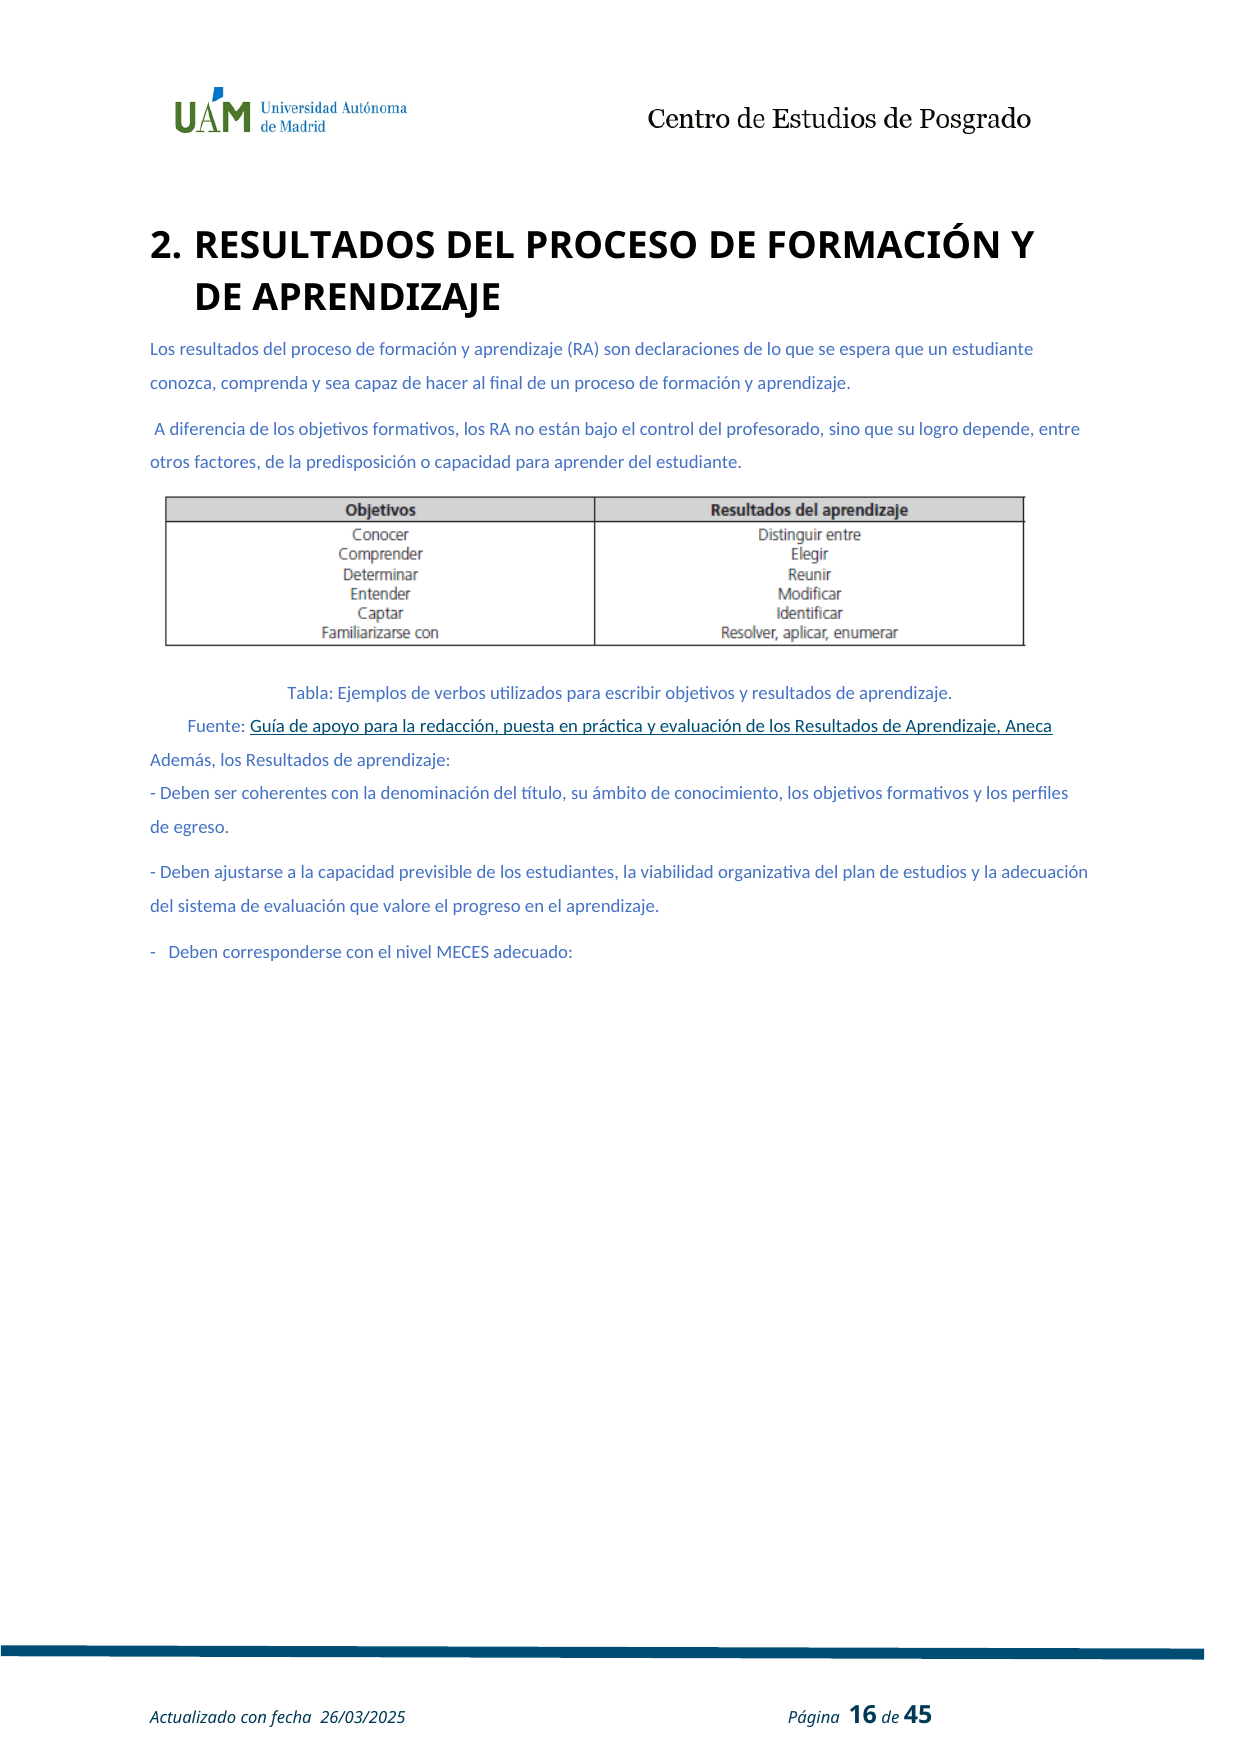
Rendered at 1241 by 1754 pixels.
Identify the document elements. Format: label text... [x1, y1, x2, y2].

text Tabla: Ejemplos de verbos utilizados para escribir objetivos y resultados de aprendizaje. [150, 671, 1090, 704]
text - Deben ajustarse a la capacidad previsible de los estudiantes, la viabilidad organizativa del plan de estudios y la adecuación del sistema de evaluación que valore el progreso en el aprendizaje. [150, 850, 1090, 917]
picture [364, 723, 368, 733]
text Los resultados del proceso de formación y aprendizaje (RA) son declaraciones de lo que se espera que un estudiante conozca, comprenda y sea capaz de hacer al final de un proceso de formación y aprendizaje. [150, 327, 1090, 394]
text Además, los Resultados de aprendizaje: [150, 737, 1090, 771]
text - Deben corresponderse con el nivel MECES adecuado: [150, 929, 1090, 963]
text A diferencia de los objetivos formativos, los RA no están bajo el control del profesorado, sino que su logro depende, entre otros factores, de la predisposición o capacidad para aprender del estudiante. [150, 406, 1090, 473]
picture [150, 65, 1091, 157]
picture [615, 720, 622, 732]
text Fuente: Guía de apoyo para la redacción, puesta en práctica y evaluación de los Resultados de Aprendizaje, Aneca [150, 704, 1090, 737]
picture [150, 485, 1046, 659]
text - Deben ser coherentes con la denominación del título, su ámbito de conocimiento, los objetivos formativos y los perfiles de egreso. [150, 771, 1090, 838]
subtitle Resultados del proceso de formación y de aprendizaje [150, 219, 1090, 321]
